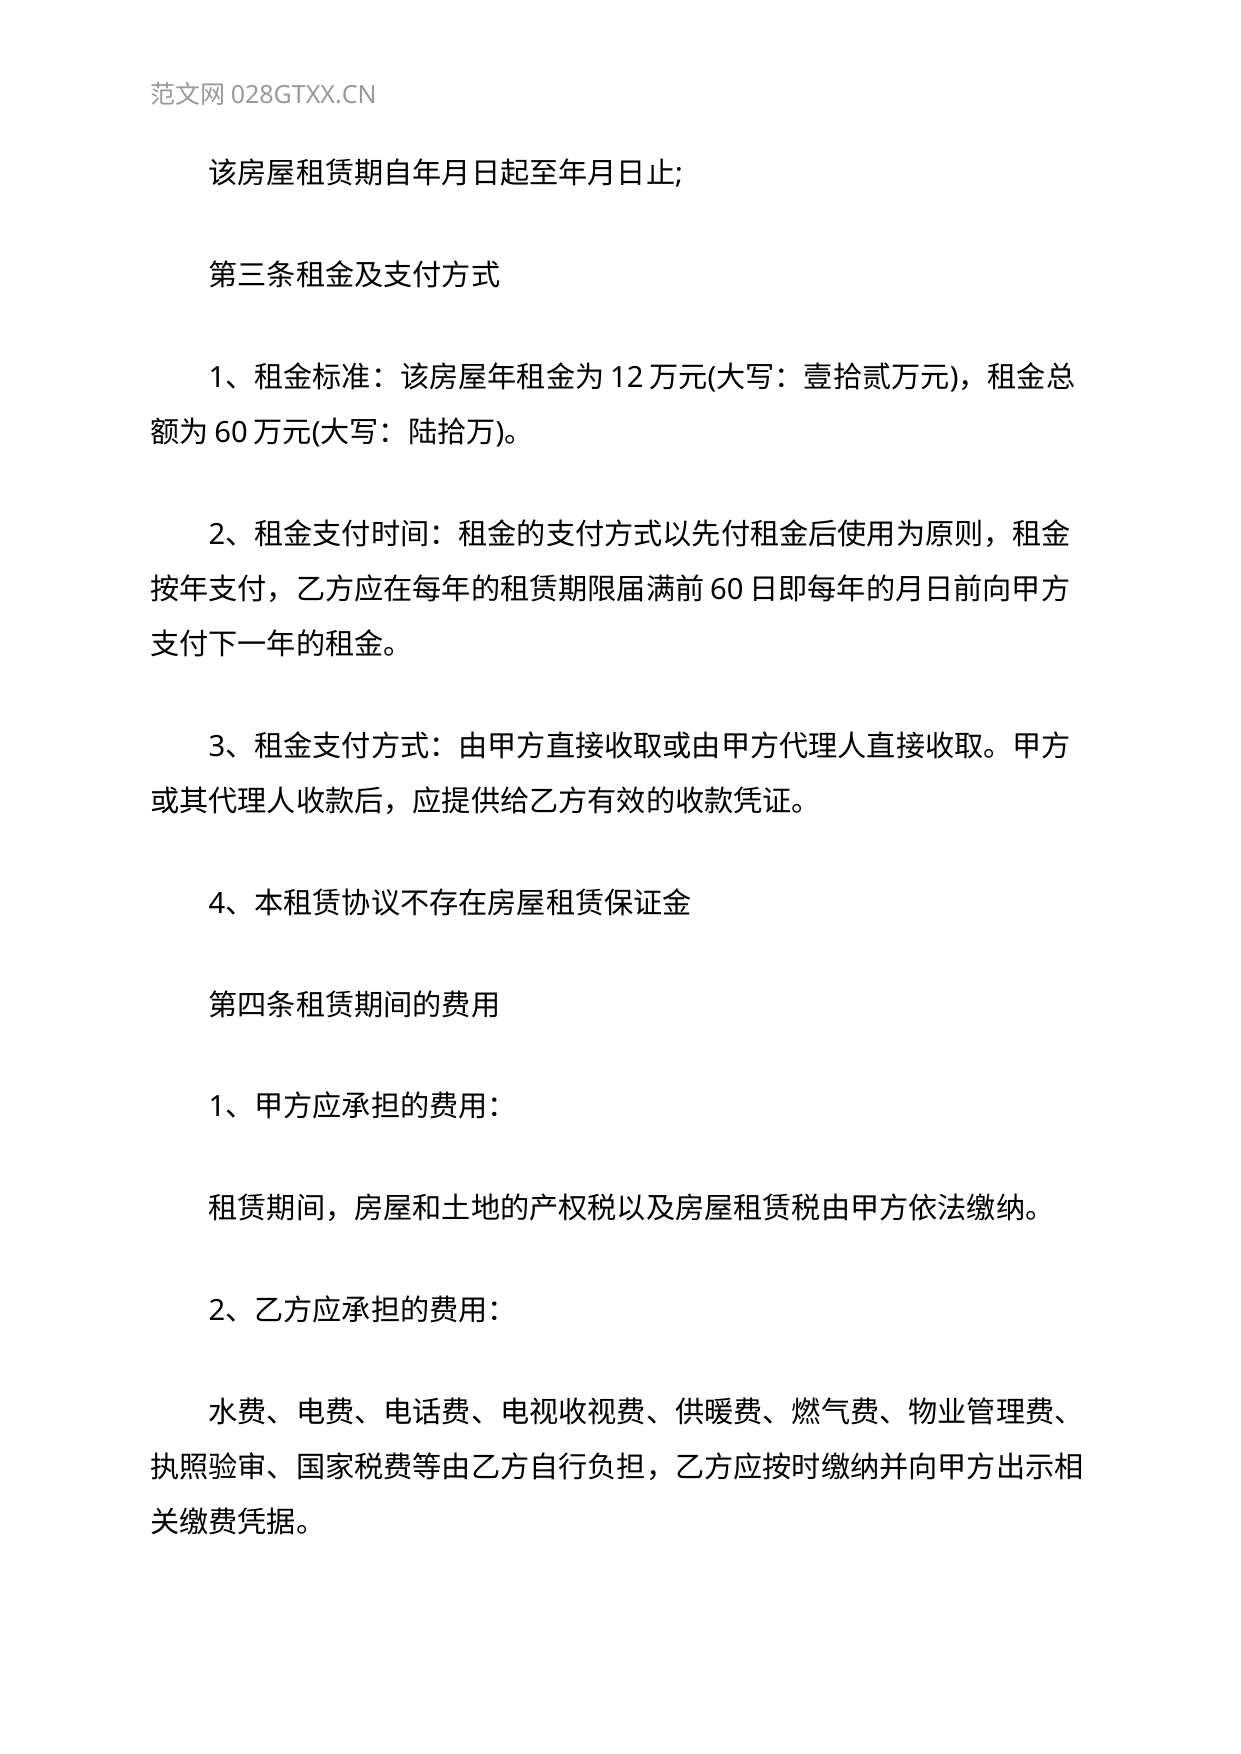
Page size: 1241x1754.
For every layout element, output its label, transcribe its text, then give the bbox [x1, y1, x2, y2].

text 3、租金支付方式：由甲方直接收取或由甲方代理人直接收取。甲方或其代理人收款后，应提供给乙方有效的收款凭证。 [150, 722, 1090, 820]
text 2、租金支付时间：租金的支付方式以先付租金后使用为原则，租金按年支付，乙方应在每年的租赁期限届满前60日即每年的月日前向甲方支付下一年的租金。 [150, 511, 1090, 663]
text 1、租金标准：该房屋年租金为12万元(大写：壹拾贰万元)，租金总额为60万元(大写：陆拾万)。 [150, 354, 1090, 451]
text 第四条租赁期间的费用 [150, 981, 1090, 1023]
text 租赁期间，房屋和土地的产权税以及房屋租赁税由甲方依法缴纳。 [150, 1185, 1090, 1227]
text 该房屋租赁期自年月日起至年月日止; [150, 150, 1090, 192]
text 1、甲方应承担的费用： [150, 1083, 1090, 1125]
text 2、乙方应承担的费用： [150, 1287, 1090, 1329]
text 4、本租赁协议不存在房屋租赁保证金 [150, 879, 1090, 922]
text 第三条租金及支付方式 [150, 252, 1090, 294]
text 水费、电费、电话费、电视收视费、供暖费、燃气费、物业管理费、执照验审、国家税费等由乙方自行负担，乙方应按时缴纳并向甲方出示相关缴费凭据。 [150, 1389, 1090, 1541]
